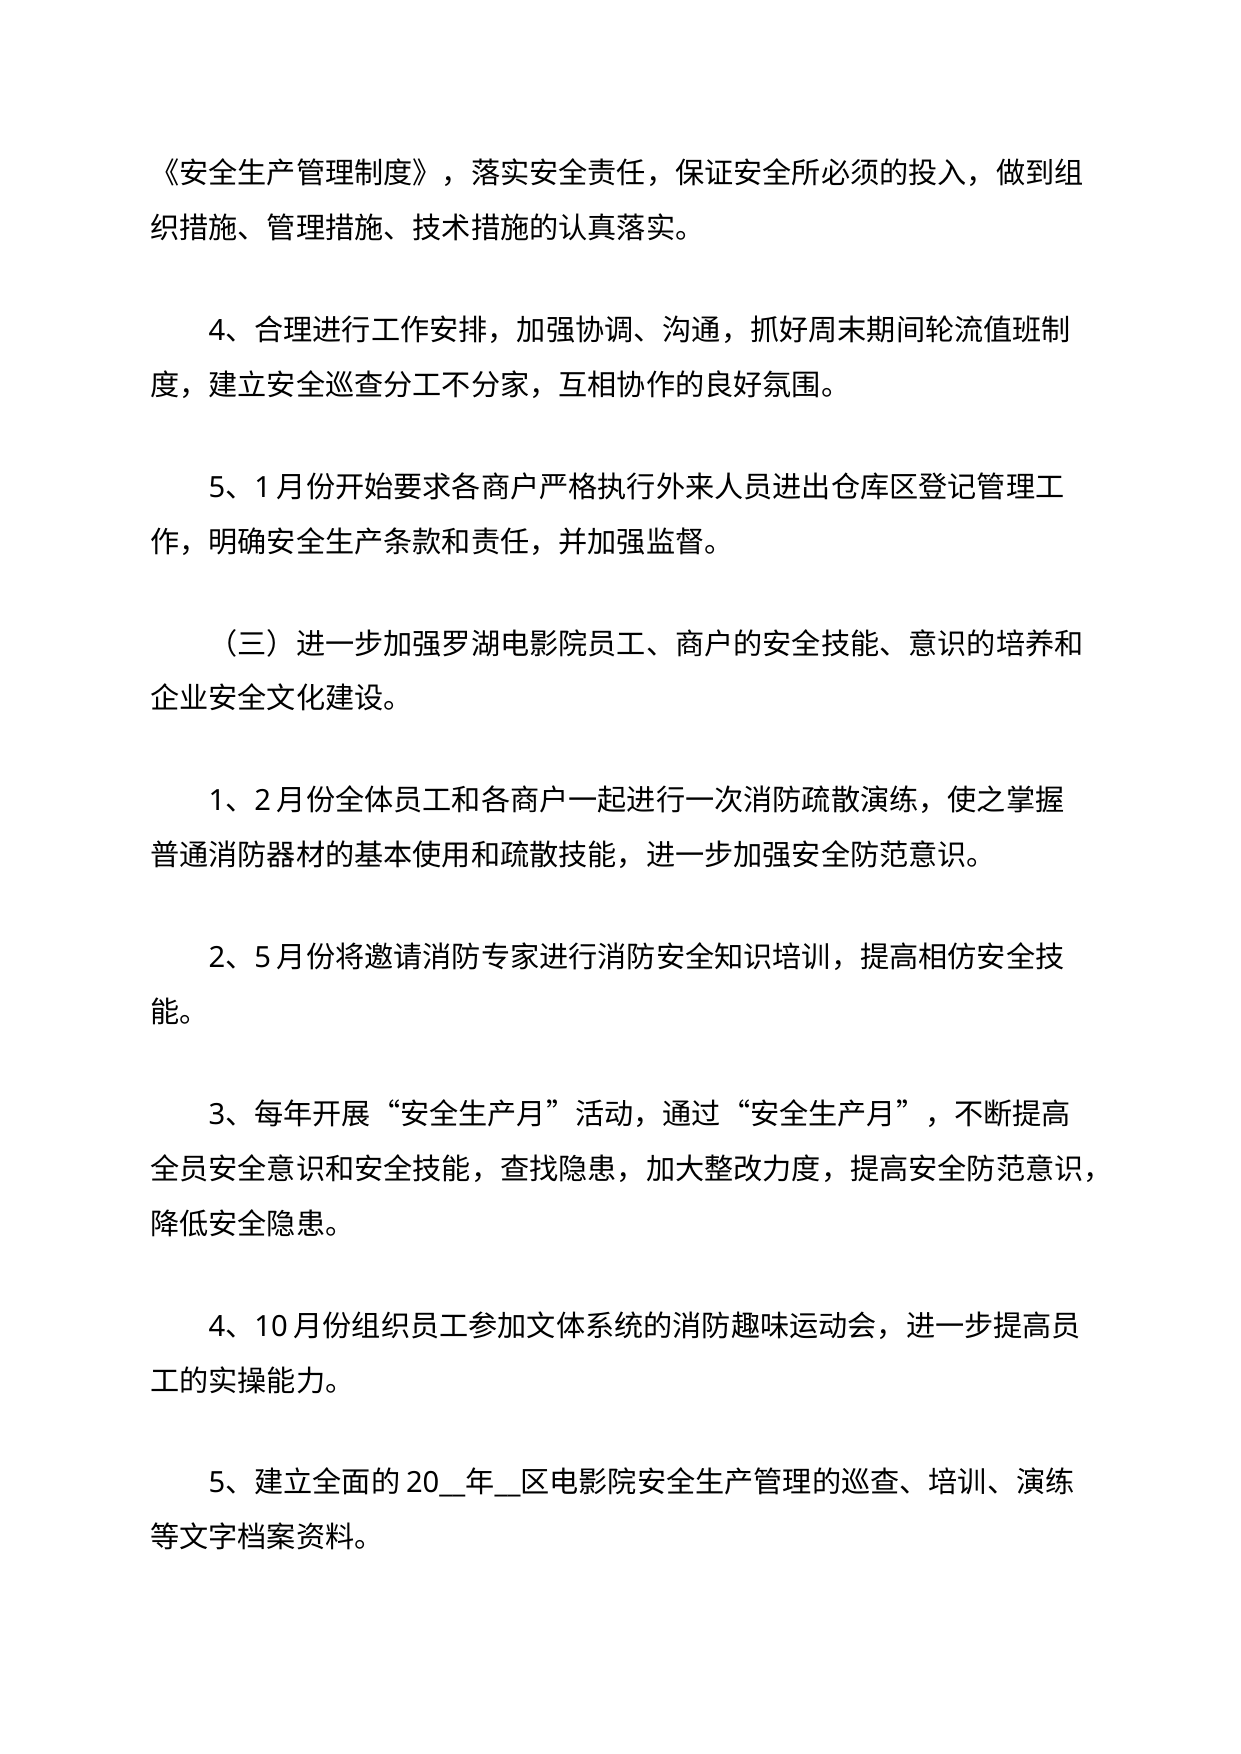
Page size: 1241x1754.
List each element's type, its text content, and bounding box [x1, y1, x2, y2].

text （三）进一步加强罗湖电影院员工、商户的安全技能、意识的培养和企业安全文化建设。 [150, 620, 1090, 717]
text 1、2月份全体员工和各商户一起进行一次消防疏散演练，使之掌握普通消防器材的基本使用和疏散技能，进一步加强安全防范意识。 [150, 777, 1090, 874]
text 4、10月份组织员工参加文体系统的消防趣味运动会，进一步提高员工的实操能力。 [150, 1302, 1090, 1399]
text 2、5月份将邀请消防专家进行消防安全知识培训，提高相仿安全技能。 [150, 934, 1090, 1031]
text 5、1月份开始要求各商户严格执行外来人员进出仓库区登记管理工作，明确安全生产条款和责任，并加强监督。 [150, 463, 1090, 561]
text 4、合理进行工作安排，加强协调、沟通，抓好周末期间轮流值班制度，建立安全巡查分工不分家，互相协作的良好氛围。 [150, 307, 1090, 404]
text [150, 150, 1090, 247]
text 3、每年开展“安全生产月”活动，通过“安全生产月”，不断提高全员安全意识和安全技能，查找隐患，加大整改力度，提高安全防范意识，降低安全隐患。 [150, 1090, 1090, 1243]
text 5、建立全面的20__年__区电影院安全生产管理的巡查、培训、演练等文字档案资料。 [150, 1459, 1090, 1556]
